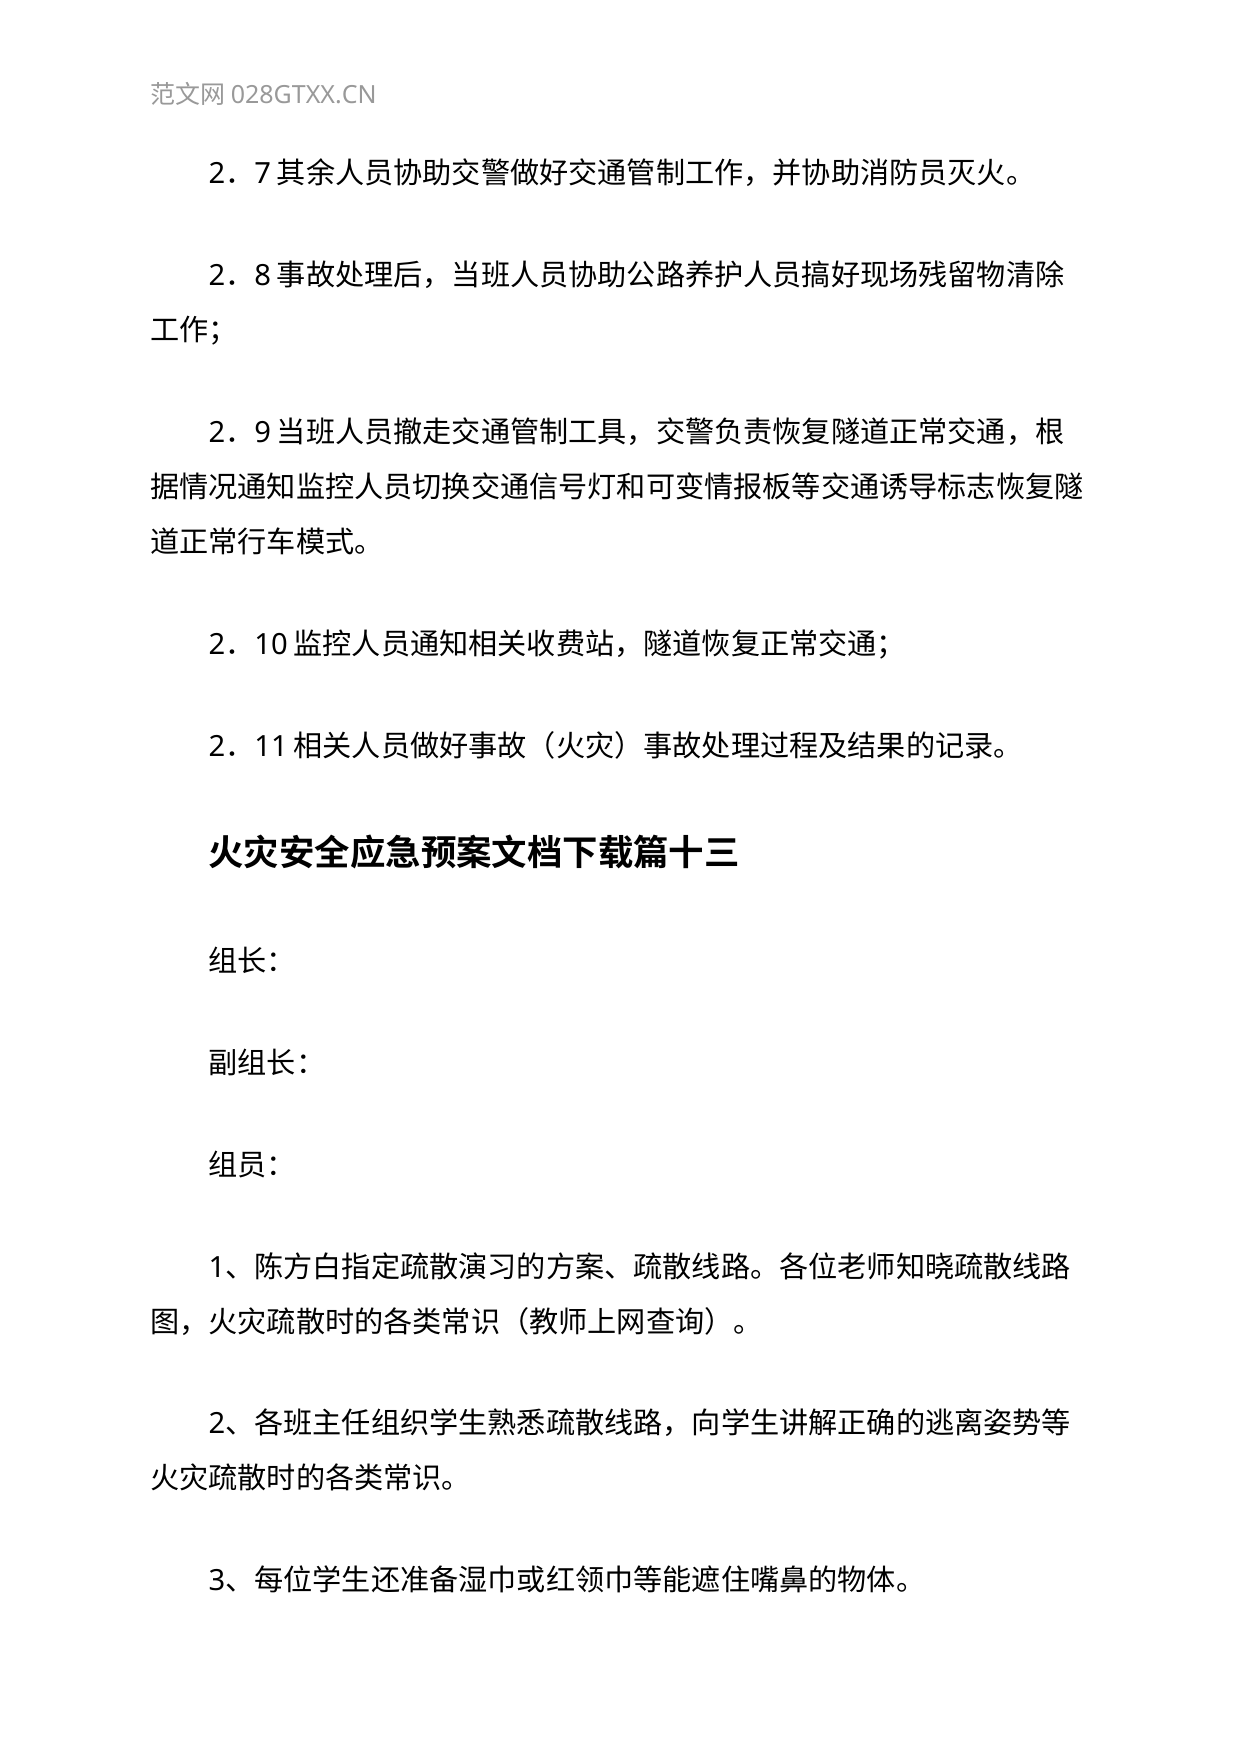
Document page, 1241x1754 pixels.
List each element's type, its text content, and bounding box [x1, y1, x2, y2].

text 2．7其余人员协助交警做好交通管制工作，并协助消防员灭火。 [150, 150, 1090, 192]
text 2．11相关人员做好事故（火灾）事故处理过程及结果的记录。 [150, 722, 1090, 765]
text 组长： [150, 938, 1090, 980]
text 2、各班主任组织学生熟悉疏散线路，向学生讲解正确的逃离姿势等火灾疏散时的各类常识。 [150, 1400, 1090, 1497]
text 2．9当班人员撤走交通管制工具，交警负责恢复隧道正常交通，根据情况通知监控人员切换交通信号灯和可变情报板等交通诱导标志恢复隧道正常行车模式。 [150, 409, 1090, 561]
text 组员： [150, 1141, 1090, 1184]
text 1、陈方白指定疏散演习的方案、疏散线路。各位老师知晓疏散线路图，火灾疏散时的各类常识（教师上网查询）。 [150, 1243, 1090, 1340]
text 副组长： [150, 1039, 1090, 1082]
text 火灾安全应急预案文档下载篇十三 [150, 824, 1090, 876]
text 3、每位学生还准备湿巾或红领巾等能遮住嘴鼻的物体。 [150, 1557, 1090, 1599]
text 2．10监控人员通知相关收费站，隧道恢复正常交通； [150, 620, 1090, 663]
text 2．8事故处理后，当班人员协助公路养护人员搞好现场残留物清除工作； [150, 252, 1090, 349]
